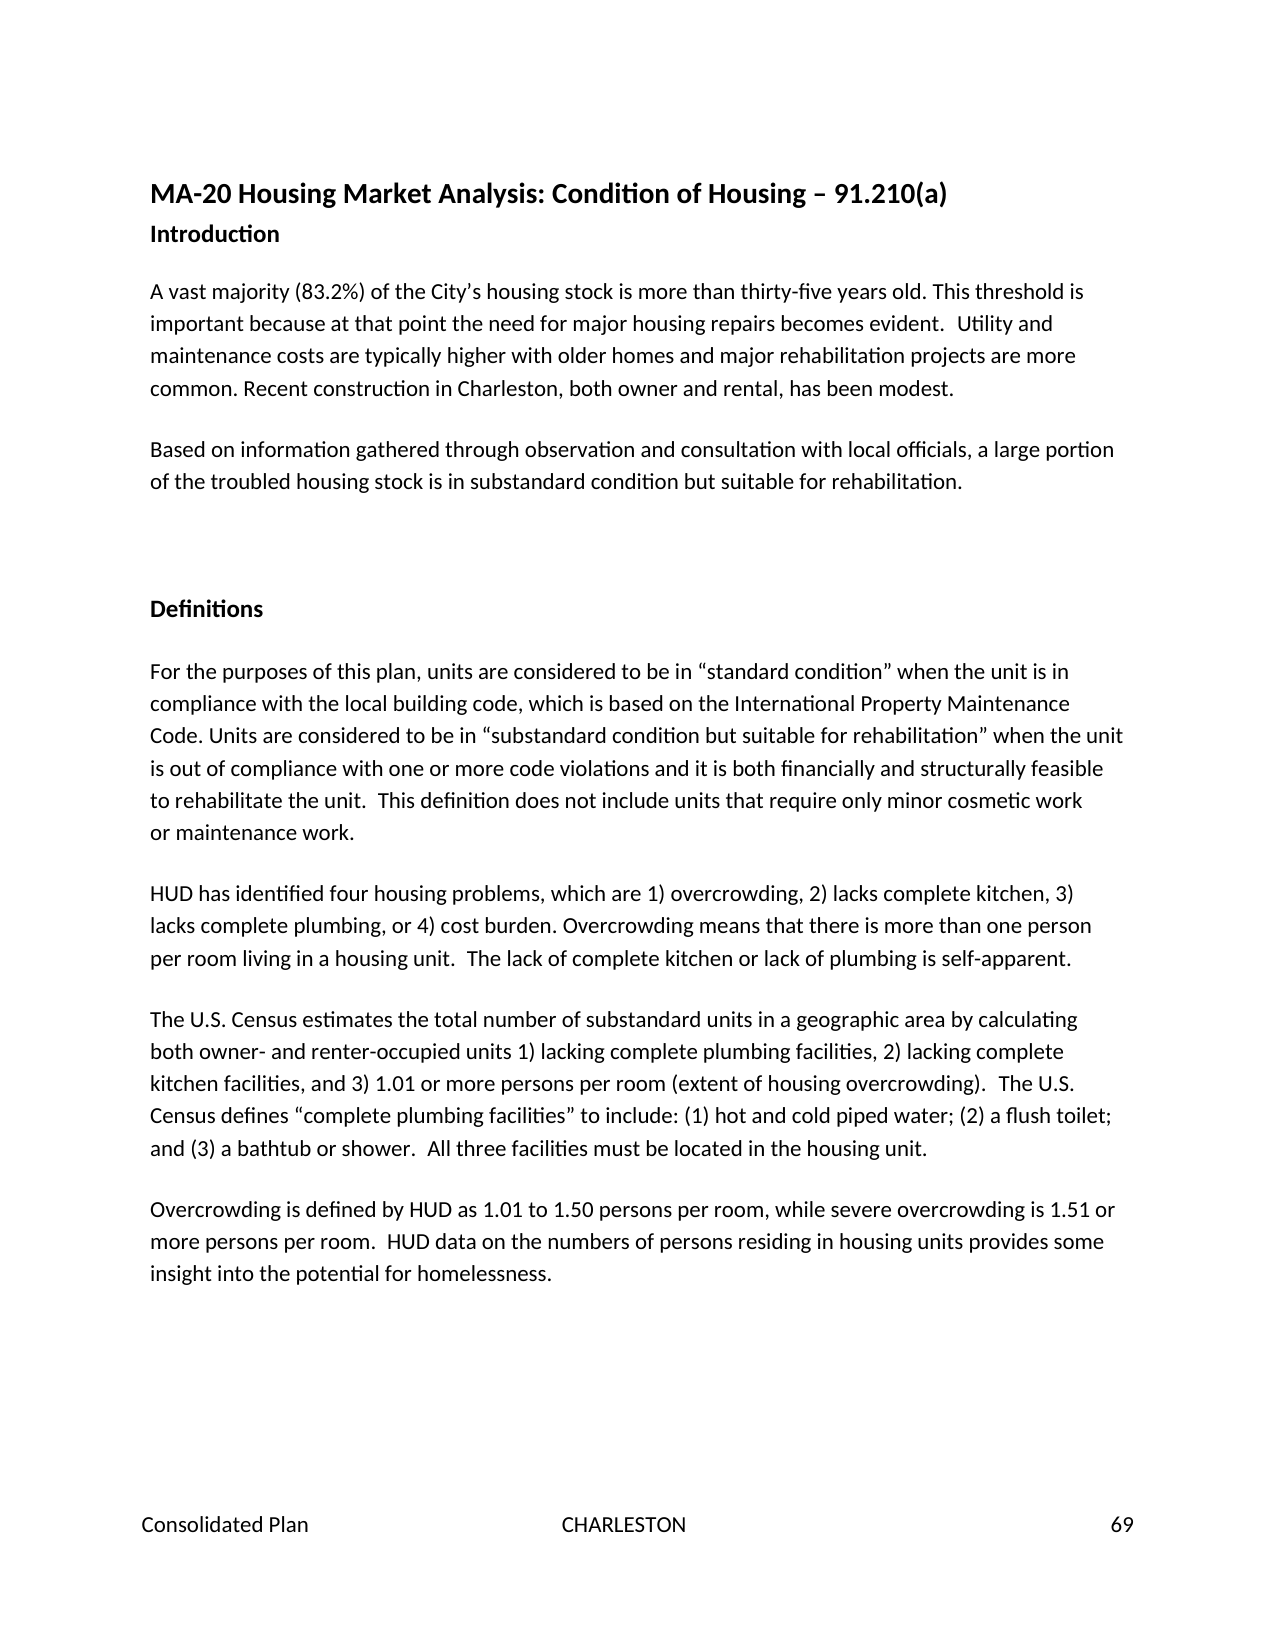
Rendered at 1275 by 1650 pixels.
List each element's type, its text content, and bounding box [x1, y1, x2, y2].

text HUD has identified four housing problems, which are 1) overcrowding, 2) lacks complete kitchen, 3) lacks complete plumbing, or 4) cost burden. Overcrowding means that there is more than one person per room living in a housing unit. The lack of complete kitchen or lack of plumbing is self-apparent. [150, 879, 1125, 972]
text Introduction [150, 222, 1125, 248]
text The U.S. Census estimates the total number of substandard units in a geographic area by calculating both owner- and renter-occupied units 1) lacking complete plumbing facilities, 2) lacking complete kitchen facilities, and 3) 1.01 or more persons per room (extent of housing overcrowding). The U.S. Census defines “complete plumbing facilities” to include: (1) hot and cold piped water; (2) a flush toilet; and (3) a bathtub or shower. All three facilities must be located in the housing unit. [150, 1005, 1125, 1162]
text Overcrowding is defined by HUD as 1.01 to 1.50 persons per room, while severe overcrowding is 1.51 or more persons per room. HUD data on the numbers of persons residing in housing units provides some insight into the potential for homelessness. [150, 1195, 1125, 1288]
text Based on information gathered through observation and consultation with local officials, a large portion of the troubled housing stock is in substandard condition but suitable for rehabilitation. [150, 435, 1125, 495]
text For the purposes of this plan, units are considered to be in “standard condition” when the unit is in compliance with the local building code, which is based on the International Property Maintenance Code. Units are considered to be in “substandard condition but suitable for rehabilitation” when the unit is out of compliance with one or more code violations and it is both financially and structurally feasible to rehabilitate the unit. This definition does not include units that require only minor cosmetic work or maintenance work. [150, 657, 1125, 846]
text Definitions [150, 593, 1125, 623]
subtitle MA-20 Housing Market Analysis: Condition of Housing – 91.210(a) [150, 175, 1125, 211]
text A vast majority (83.2%) of the City’s housing stock is more than thirty-five years old. This threshold is important because at that point the need for major housing repairs becomes evident. Utility and maintenance costs are typically higher with older homes and major rehabilitation projects are more common. Recent construction in Charleston, both owner and rental, has been modest. [150, 277, 1125, 402]
